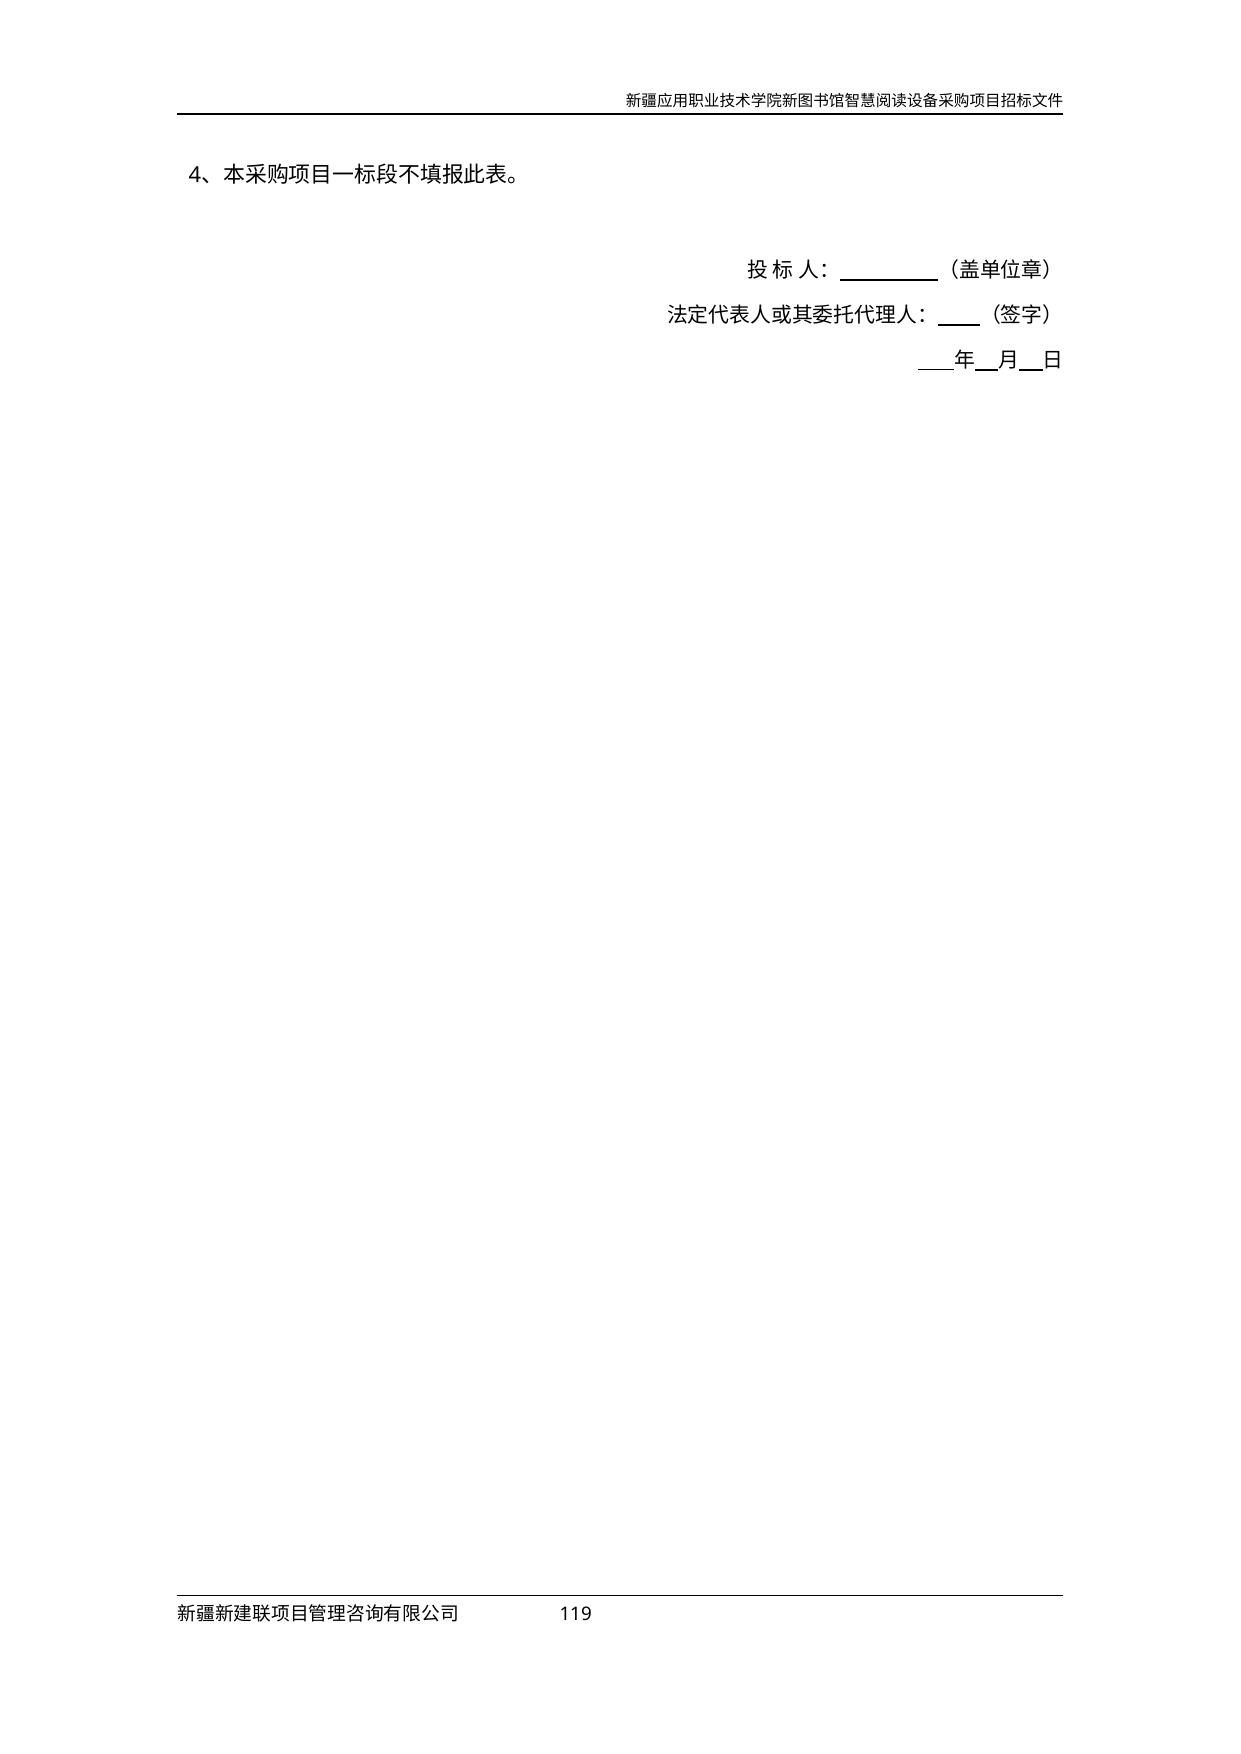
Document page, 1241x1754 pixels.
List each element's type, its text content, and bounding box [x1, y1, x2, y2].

text 年 月 日 [177, 342, 1063, 374]
text 4、本采购项目一标段不填报此表。 [177, 156, 1063, 189]
text 投 标 人： （盖单位章） [177, 252, 1063, 284]
text 法定代表人或其委托代理人： （签字） [177, 297, 1063, 329]
